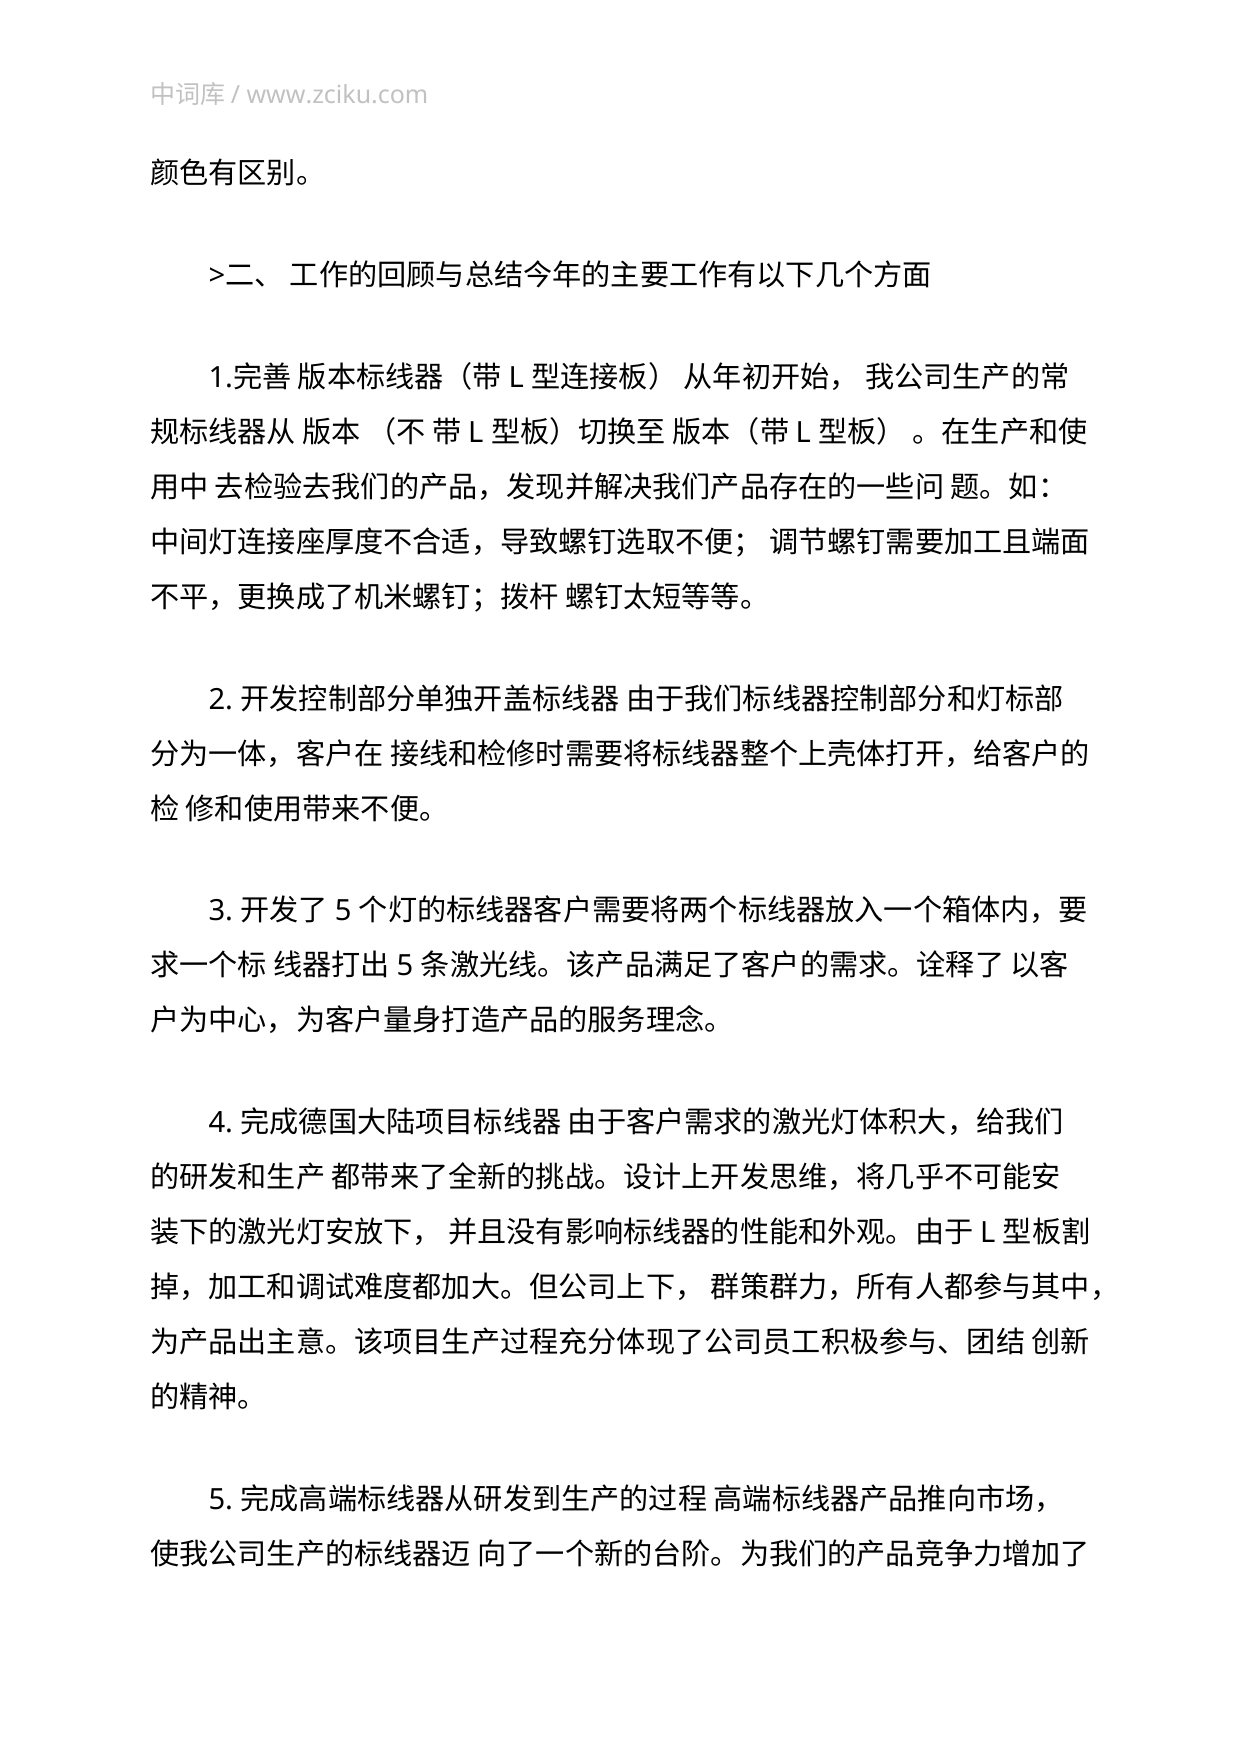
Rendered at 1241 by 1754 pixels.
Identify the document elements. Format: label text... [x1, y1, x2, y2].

text 1.完善 版本标线器（带 L 型连接板） 从年初开始， 我公司生产的常规标线器从 版本 （不 带 L 型板）切换至 版本（带 L 型板） 。在生产和使用中 去检验去我们的产品，发现并解决我们产品存在的一些问 题。如：中间灯连接座厚度不合适，导致螺钉选取不便； 调节螺钉需要加工且端面不平，更换成了机米螺钉；拨杆 螺钉太短等等。 [150, 354, 1090, 616]
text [150, 150, 1090, 192]
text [150, 1475, 1090, 1572]
text 4. 完成德国大陆项目标线器 由于客户需求的激光灯体积大，给我们的研发和生产 都带来了全新的挑战。设计上开发思维，将几乎不可能安 装下的激光灯安放下， 并且没有影响标线器的性能和外观。由于 L 型板割掉，加工和调试难度都加大。但公司上下， 群策群力，所有人都参与其中，为产品出主意。该项目生产过程充分体现了公司员工积极参与、团结 创新的精神。 [150, 1099, 1090, 1416]
text >二、 工作的回顾与总结今年的主要工作有以下几个方面 [150, 252, 1090, 294]
text 3. 开发了 5 个灯的标线器客户需要将两个标线器放入一个箱体内，要求一个标 线器打出 5 条激光线。该产品满足了客户的需求。诠释了 以客户为中心，为客户量身打造产品的服务理念。 [150, 887, 1090, 1039]
text 2. 开发控制部分单独开盖标线器 由于我们标线器控制部分和灯标部分为一体，客户在 接线和检修时需要将标线器整个上壳体打开，给客户的检 修和使用带来不便。 [150, 675, 1090, 827]
